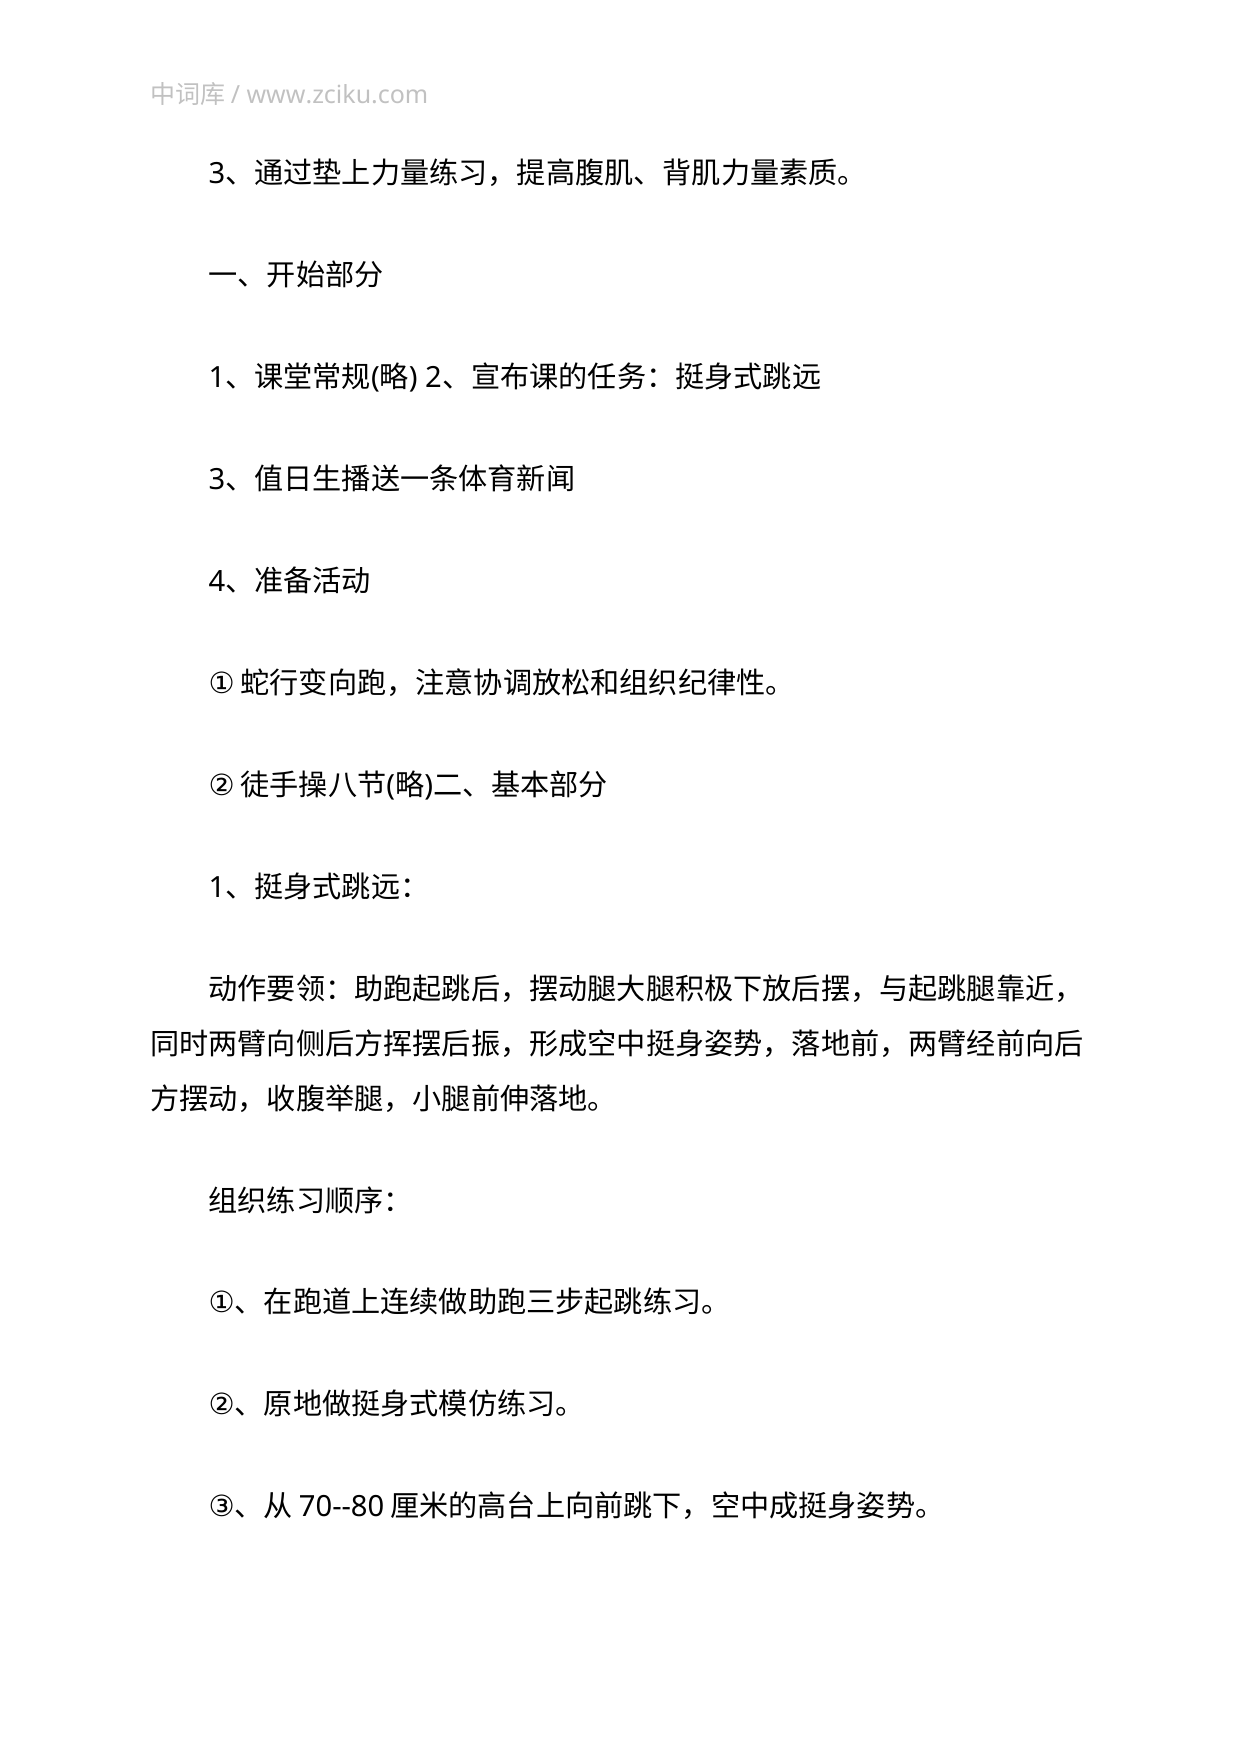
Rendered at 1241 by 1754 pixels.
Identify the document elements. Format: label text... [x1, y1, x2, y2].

text ①、在跑道上连续做助跑三步起跳练习。 [150, 1279, 1090, 1321]
text 1、课堂常规(略) 2、宣布课的任务：挺身式跳远 [150, 354, 1090, 396]
text 组织练习顺序： [150, 1177, 1090, 1219]
text 一、开始部分 [150, 252, 1090, 294]
text 3、值日生播送一条体育新闻 [150, 456, 1090, 498]
text 动作要领：助跑起跳后，摆动腿大腿积极下放后摆，与起跳腿靠近，同时两臂向侧后方挥摆后振，形成空中挺身姿势，落地前，两臂经前向后方摆动，收腹举腿，小腿前伸落地。 [150, 966, 1090, 1118]
text ③、从70--80厘米的高台上向前跳下，空中成挺身姿势。 [150, 1483, 1090, 1525]
text ②徒手操八节(略)二、基本部分 [150, 762, 1090, 804]
text 1、挺身式跳远： [150, 864, 1090, 906]
text ①蛇行变向跑，注意协调放松和组织纪律性。 [150, 660, 1090, 702]
text 4、准备活动 [150, 558, 1090, 600]
text 3、通过垫上力量练习，提高腹肌、背肌力量素质。 [150, 150, 1090, 192]
text ②、原地做挺身式模仿练习。 [150, 1381, 1090, 1423]
